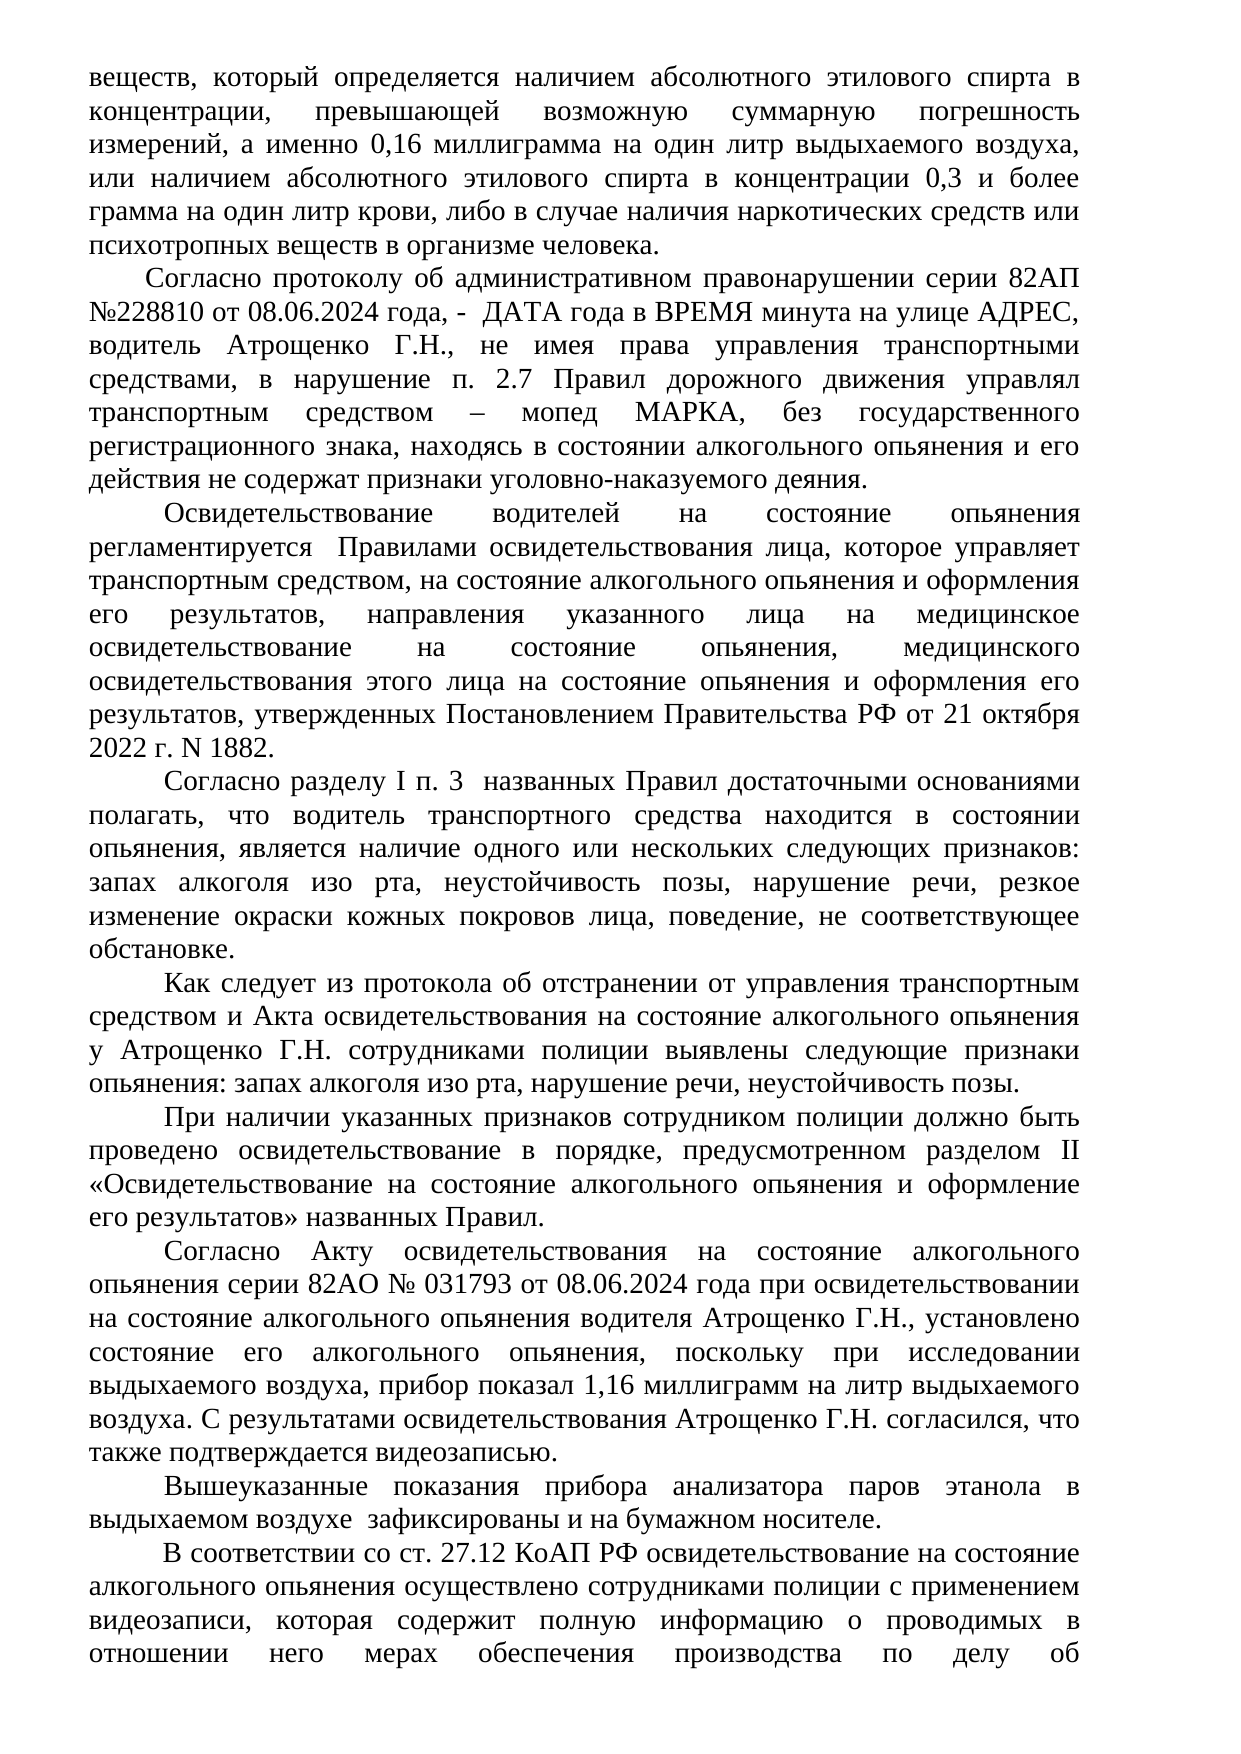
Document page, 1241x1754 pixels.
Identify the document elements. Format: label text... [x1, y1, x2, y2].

text Вышеуказанные показания прибора анализатора паров этанола в выдыхаемом воздухе зафиксированы и на бумажном носителе. [89, 1468, 1081, 1535]
text Согласно разделу I п. 3 названных Правил достаточными основаниями полагать, что водитель транспортного средства находится в состоянии опьянения, является наличие одного или нескольких следующих признаков: запах алкоголя изо рта, неустойчивость позы, нарушение речи, резкое изменение окраски кожных покровов лица, поведение, не соответствующее обстановке. [89, 763, 1081, 965]
text При наличии указанных признаков сотрудником полиции должно быть проведено освидетельствование в порядке, предусмотренном разделом II «Освидетельствование на состояние алкогольного опьянения и оформление его результатов» названных Правил. [89, 1099, 1081, 1233]
text Освидетельствование водителей на состояние опьянения регламентируется Правилами освидетельствования лица, которое управляет транспортным средством, на состояние алкогольного опьянения и оформления его результатов, направления указанного лица на медицинское освидетельствование на состояние опьянения, медицинского освидетельствования этого лица на состояние опьянения и оформления его результатов, утвержденных Постановлением Правительства РФ от 21 октября 2022 г. N 1882. [89, 495, 1081, 763]
text Согласно протоколу об административном правонарушении серии 82АП №228810 от 08.06.2024 года, - ДАТА года в ВРЕМЯ минута на улице АДРЕС, водитель Атрощенко Г.Н., не имея права управления транспортными средствами, в нарушение п. 2.7 Правил дорожного движения управлял транспортным средством – мопед МАРКА, без государственного регистрационного знака, находясь в состоянии алкогольного опьянения и его действия не содержат признаки уголовно-наказуемого деяния. [89, 260, 1081, 495]
text Как следует из протокола об отстранении от управления транспортным средством и Акта освидетельствования на состояние алкогольного опьянения у Атрощенко Г.Н. сотрудниками полиции выявлены следующие признаки опьянения: запах алкоголя изо рта, нарушение речи, неустойчивость позы. [89, 965, 1081, 1099]
text Согласно Акту освидетельствования на состояние алкогольного опьянения серии 82АО № 031793 от 08.06.2024 года при освидетельствовании на состояние алкогольного опьянения водителя Атрощенко Г.Н., установлено состояние его алкогольного опьянения, поскольку при исследовании выдыхаемого воздуха, прибор показал 1,16 миллиграмм на литр выдыхаемого воздуха. С результатами освидетельствования Атрощенко Г.Н. согласился, что также подтверждается видеозаписью. [89, 1233, 1081, 1468]
